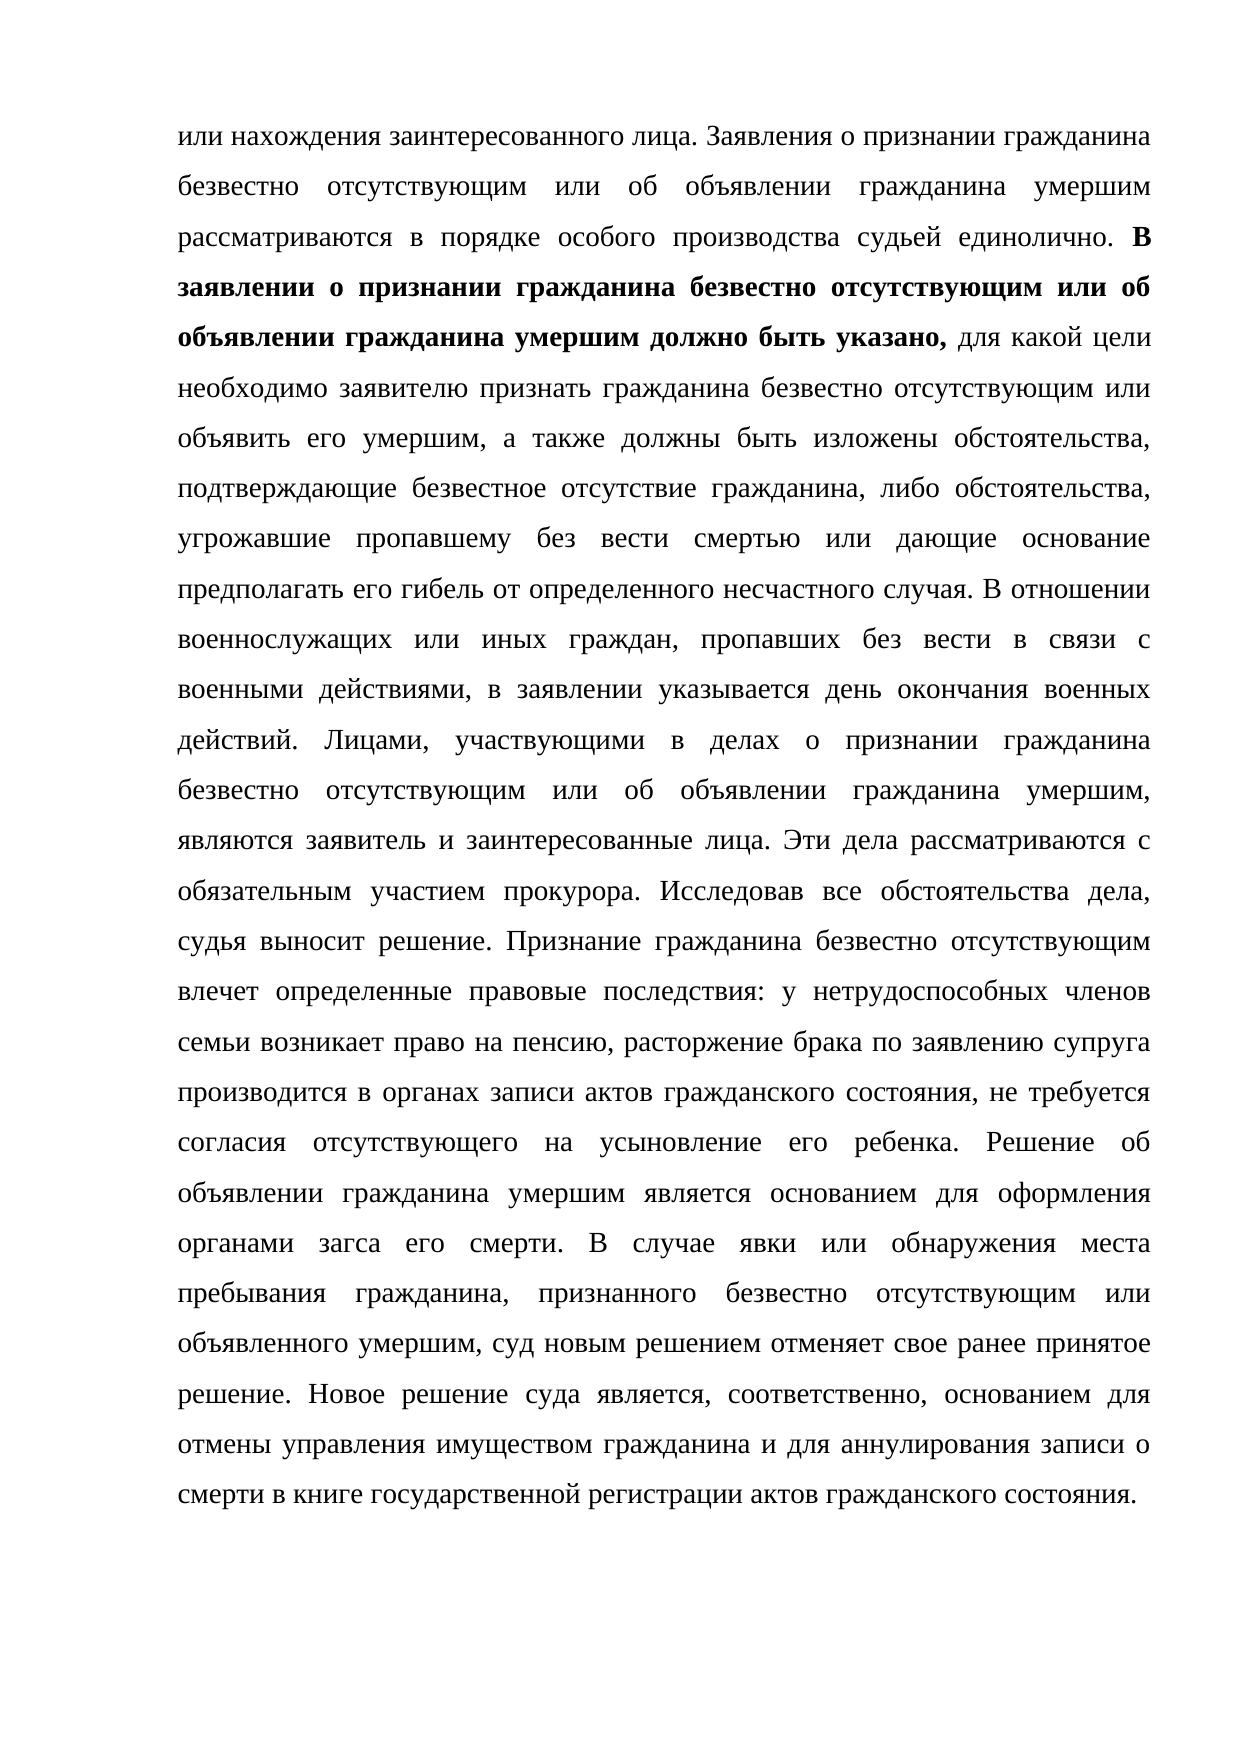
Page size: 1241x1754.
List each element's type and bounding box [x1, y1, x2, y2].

text [177, 118, 1152, 1510]
